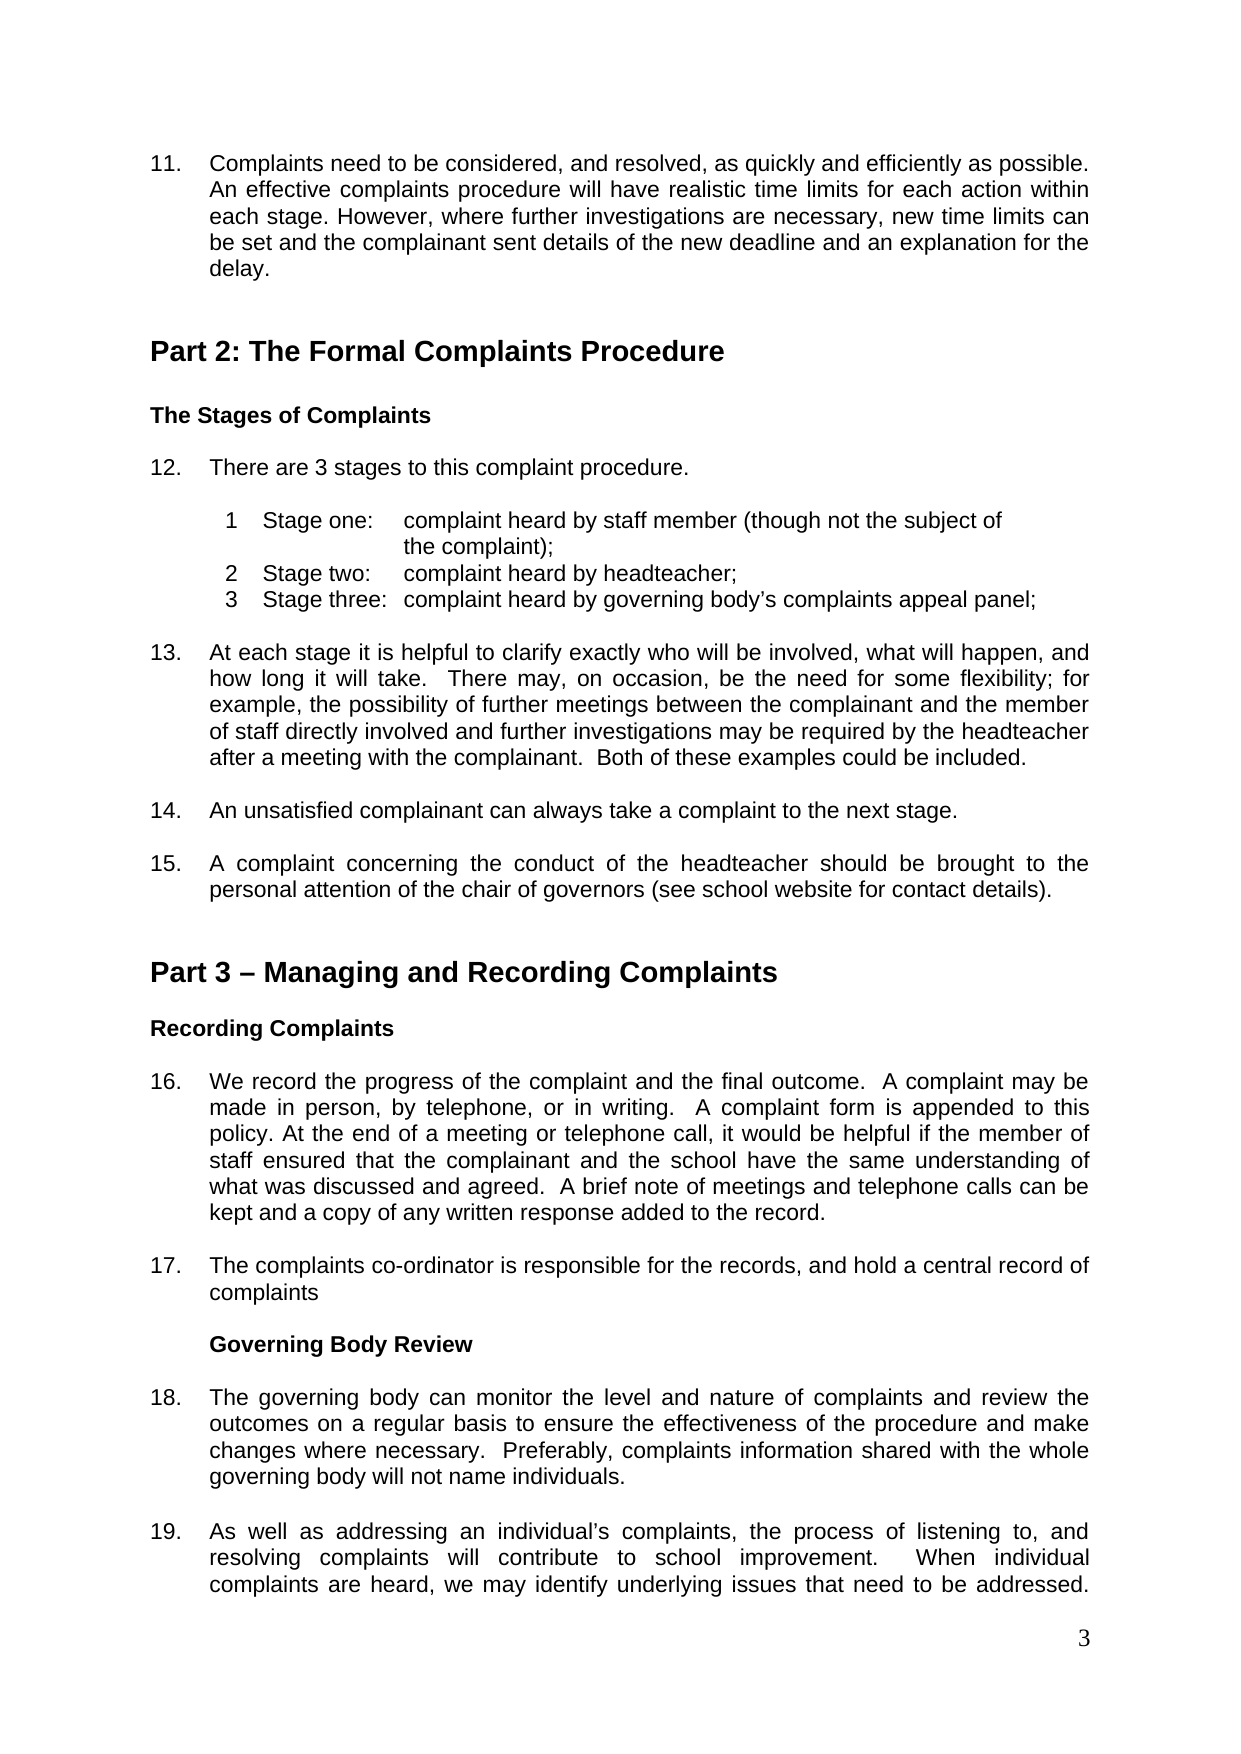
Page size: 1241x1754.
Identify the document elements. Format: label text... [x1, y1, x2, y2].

list Governing Body Review [209, 1331, 1090, 1357]
list There are 3 stages to this complaint procedure. [150, 454, 1090, 481]
list Stage three: complaint heard by governing body’s complaints appeal panel; [225, 586, 1090, 612]
list An unsatisfied complainant can always take a complaint to the next stage. [150, 797, 1090, 823]
list At each stage it is helpful to clarify exactly who will be involved, what will happen, and how long it will take. There may, on occasion, be the need for some flexibility; for example, the possibility of further meetings between the complainant and the member of staff directly involved and further investigations may be required by the headteacher after a meeting with the complainant. Both of these examples could be included. [150, 639, 1090, 771]
list Stage one: complaint heard by staff member (though not the subject of [225, 507, 1090, 533]
text The Stages of Complaints [150, 402, 1090, 428]
list A complaint concerning the conduct of the headteacher should be brought to the personal attention of the chair of governors (see school website for contact details). [150, 849, 1090, 902]
text Recording Complaints [150, 1015, 1090, 1041]
text Part 2: The Formal Complaints Procedure [150, 334, 1090, 368]
list The governing body can monitor the level and nature of complaints and review the outcomes on a regular basis to ensure the effectiveness of the procedure and make changes where necessary. Preferably, complaints information shared with the whole governing body will not name individuals. [150, 1384, 1090, 1489]
text the complaint); [403, 533, 1090, 560]
list The complaints co-ordinator is responsible for the records, and hold a central record of complaints [150, 1252, 1090, 1305]
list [150, 1518, 1090, 1597]
text Part 3 – Managing and Recording Complaints [150, 955, 1090, 988]
list We record the progress of the complaint and the final outcome. A complaint may be made in person, by telephone, or in writing. A complaint form is appended to this policy. At the end of a meeting or telephone call, it would be helpful if the member of staff ensured that the complainant and the school have the same understanding of what was discussed and agreed. A brief note of meetings and telephone calls can be kept and a copy of any written response added to the record. [150, 1068, 1090, 1226]
list Complaints need to be considered, and resolved, as quickly and efficiently as possible. An effective complaints procedure will have realistic time limits for each action within each stage. However, where further investigations are necessary, new time limits can be set and the complainant sent details of the new deadline and an explanation for the delay. [150, 150, 1090, 282]
list Stage two: complaint heard by headteacher; [225, 560, 1090, 586]
